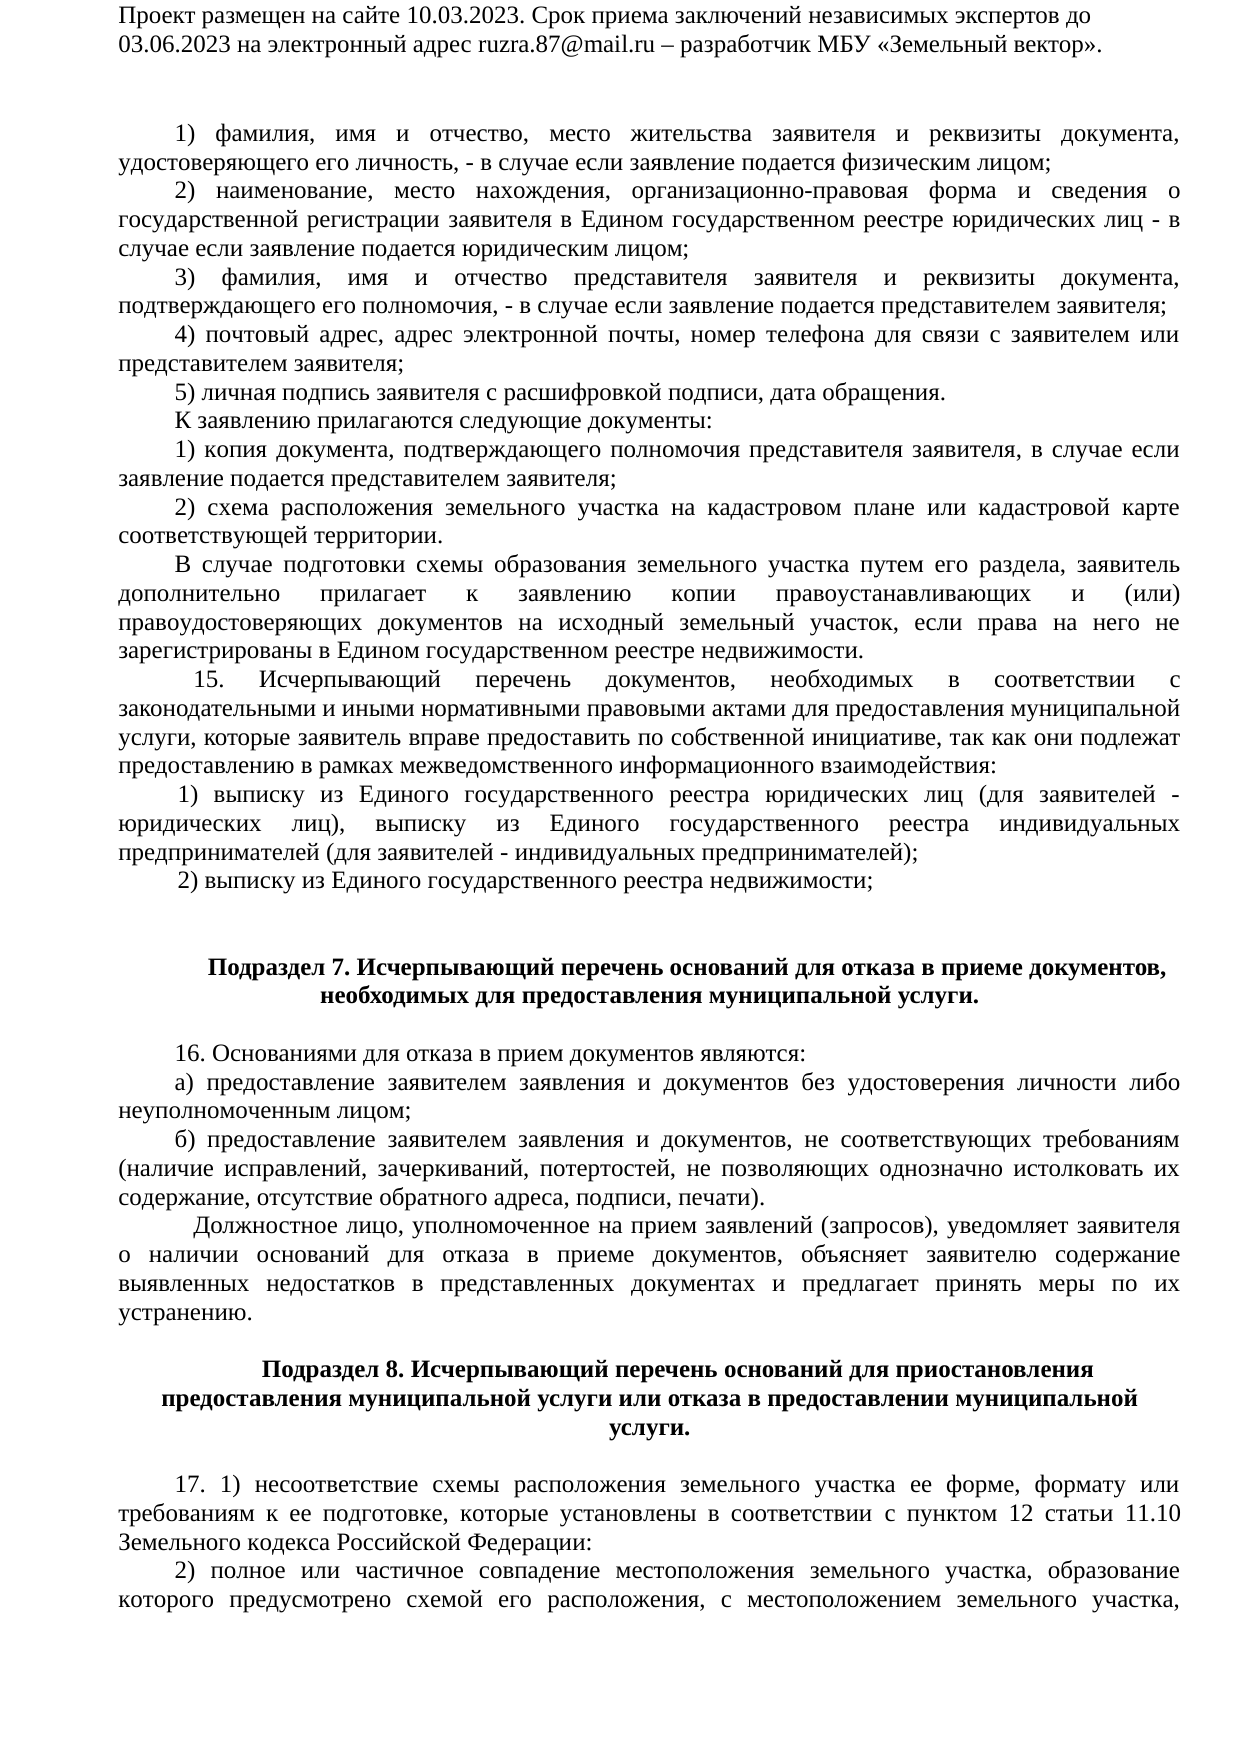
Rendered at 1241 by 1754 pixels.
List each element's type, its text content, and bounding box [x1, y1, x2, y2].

text Подраздел 7. Исчерпывающий перечень оснований для отказа в приеме документов, необходимых для предоставления муниципальной услуги. [118, 952, 1181, 1009]
text а) предоставление заявителем заявления и документов без удостоверения личности либо неуполномоченным лицом; [118, 1067, 1181, 1124]
text Должностное лицо, уполномоченное на прием заявлений (запросов), уведомляет заявителя о наличии оснований для отказа в приеме документов, объясняет заявителю содержание выявленных недостатков в представленных документах и предлагает принять меры по их устранению. [118, 1211, 1181, 1326]
text 2) наименование, место нахождения, организационно-правовая форма и сведения о государственной регистрации заявителя в Едином государственном реестре юридических лиц - в случае если заявление подается юридическим лицом; [118, 176, 1181, 262]
text 1) выписку из Единого государственного реестра юридических лиц (для заявителей - юридических лиц), выписку из Единого государственного реестра индивидуальных предпринимателей (для заявителей - индивидуальных предпринимателей); [118, 779, 1181, 866]
text б) предоставление заявителем заявления и документов, не соответствующих требованиям (наличие исправлений, зачеркиваний, потертостей, не позволяющих однозначно истолковать их содержание, отсутствие обратного адреса, подписи, печати). [118, 1124, 1181, 1211]
text 4) почтовый адрес, адрес электронной почты, номер телефона для связи с заявителем или представителем заявителя; [118, 319, 1181, 377]
text 16. Основаниями для отказа в прием документов являются: [118, 1038, 1181, 1067]
text Подраздел 8. Исчерпывающий перечень оснований для приостановления предоставления муниципальной услуги или отказа в предоставлении муниципальной услуги. [118, 1354, 1181, 1441]
text 5) личная подпись заявителя с расшифровкой подписи, дата обращения. [118, 377, 1181, 406]
text 1) фамилия, имя и отчество, место жительства заявителя и реквизиты документа, удостоверяющего его личность, - в случае если заявление подается физическим лицом; [118, 118, 1181, 176]
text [118, 1556, 1181, 1613]
text К заявлению прилагаются следующие документы: [118, 406, 1181, 434]
text 2) схема расположения земельного участка на кадастровом плане или кадастровой карте соответствующей территории. [118, 492, 1181, 549]
text 1) копия документа, подтверждающего полномочия представителя заявителя, в случае если заявление подается представителем заявителя; [118, 434, 1181, 492]
text 15. Исчерпывающий перечень документов, необходимых в соответствии с законодательными и иными нормативными правовыми актами для предоставления муниципальной услуги, которые заявитель вправе предоставить по собственной инициативе, так как они подлежат предоставлению в рамках межведомственного информационного взаимодействия: [118, 664, 1181, 779]
text 17. 1) несоответствие схемы расположения земельного участка ее форме, формату или требованиям к ее подготовке, которые установлены в соответствии с пунктом 12 статьи 11.10 Земельного кодекса Российской Федерации: [118, 1469, 1181, 1556]
text В случае подготовки схемы образования земельного участка путем его раздела, заявитель дополнительно прилагает к заявлению копии правоустанавливающих и (или) правоудостоверяющих документов на исходный земельный участок, если права на него не зарегистрированы в Едином государственном реестре недвижимости. [118, 549, 1181, 664]
text 3) фамилия, имя и отчество представителя заявителя и реквизиты документа, подтверждающего его полномочия, - в случае если заявление подается представителем заявителя; [118, 262, 1181, 319]
text 2) выписку из Единого государственного реестра недвижимости; [118, 866, 1181, 894]
